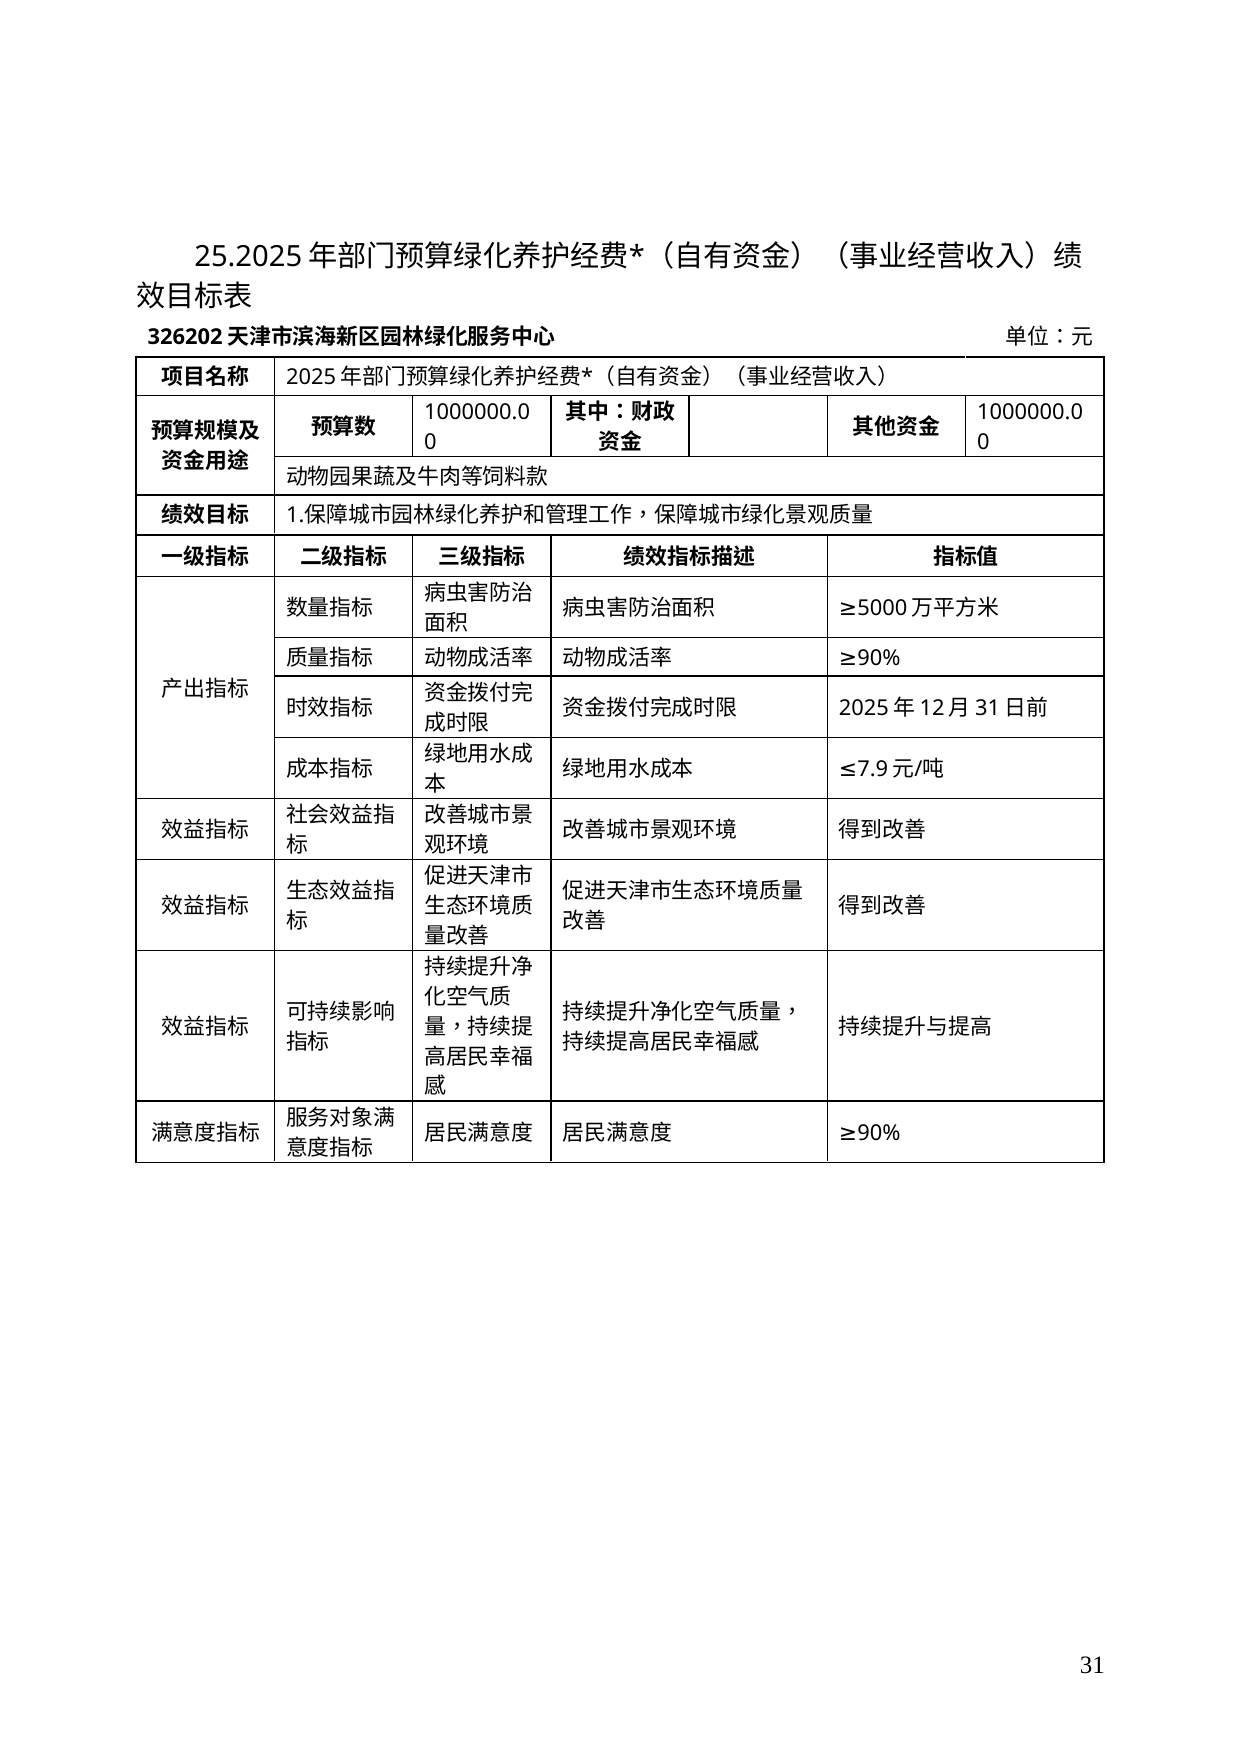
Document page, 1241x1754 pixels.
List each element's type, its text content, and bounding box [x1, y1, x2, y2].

table_cell ≥5000万平方米 [828, 577, 1103, 637]
table_cell 绿地用水成本 [413, 738, 550, 798]
table_cell 得到改善 [828, 860, 1103, 950]
table_header 单位：元 [966, 316, 1103, 356]
table_header 指标值 [828, 536, 1103, 576]
table_cell 2025年部门预算绿化养护经费*（自有资金）（事业经营收入） [275, 358, 1103, 394]
table_cell 绩效目标 [137, 496, 274, 533]
table_cell 1000000.00 [966, 396, 1103, 456]
table_cell 动物成活率 [552, 638, 827, 675]
table_cell 促进天津市生态环境质量改善 [552, 860, 827, 950]
table_cell 持续提升净化空气质量，持续提高居民幸福感 [413, 951, 550, 1100]
table_cell 产出指标 [137, 577, 274, 798]
table_cell ≥90% [828, 638, 1103, 675]
table_cell ≥90% [828, 1102, 1103, 1161]
table_cell 资金拨付完成时限 [552, 677, 827, 736]
table_cell 持续提升净化空气质量，持续提高居民幸福感 [552, 951, 827, 1100]
table_cell ≤7.9元/吨 [828, 738, 1103, 798]
table_cell 2025年12月31日前 [828, 677, 1103, 736]
table_cell 动物园果蔬及牛肉等饲料款 [275, 457, 1103, 494]
table_cell 动物成活率 [413, 638, 550, 675]
table_header 绩效指标描述 [552, 536, 827, 576]
table_cell 1000000.00 [413, 396, 550, 456]
table_cell 资金拨付完成时限 [413, 677, 550, 736]
table_cell 成本指标 [275, 738, 412, 798]
table_cell 得到改善 [828, 799, 1103, 859]
table_cell 居民满意度 [413, 1102, 550, 1161]
table_cell 促进天津市生态环境质量改善 [413, 860, 550, 950]
table_cell 改善城市景观环境 [552, 799, 827, 859]
table_header 三级指标 [413, 536, 550, 576]
table_cell 社会效益指标 [275, 799, 412, 859]
table_cell 满意度指标 [137, 1102, 274, 1161]
table_cell 生态效益指标 [275, 860, 412, 950]
table_cell 改善城市景观环境 [413, 799, 550, 859]
table_cell 质量指标 [275, 638, 412, 675]
table_cell 绿地用水成本 [552, 738, 827, 798]
table_header 一级指标 [137, 536, 274, 576]
table_cell 效益指标 [137, 951, 274, 1100]
text 25.2025年部门预算绿化养护经费*（自有资金）（事业经营收入）绩效目标表 [136, 235, 1104, 315]
table_cell 可持续影响指标 [275, 951, 412, 1100]
table_cell 项目名称 [137, 358, 274, 394]
table_cell 预算数 [275, 396, 412, 456]
table_cell 其他资金 [828, 396, 965, 456]
table_cell 持续提升与提高 [828, 951, 1103, 1100]
table_cell 其中：财政 资金 [552, 396, 688, 456]
table_cell 效益指标 [137, 799, 274, 859]
table_header 二级指标 [275, 536, 412, 576]
table_cell [690, 396, 827, 456]
table_cell 效益指标 [137, 860, 274, 950]
table_cell 时效指标 [275, 677, 412, 736]
table_cell 服务对象满意度指标 [275, 1102, 412, 1161]
table_cell 数量指标 [275, 577, 412, 637]
table_cell 预算规模及资金用途 [137, 396, 274, 494]
table_cell 居民满意度 [552, 1102, 827, 1161]
table_cell 1.保障城市园林绿化养护和管理工作，保障城市绿化景观质量 [275, 496, 1103, 533]
table_header 326202天津市滨海新区园林绿化服务中心 [137, 316, 965, 356]
table_cell 病虫害防治面积 [413, 577, 550, 637]
table_cell 病虫害防治面积 [552, 577, 827, 637]
